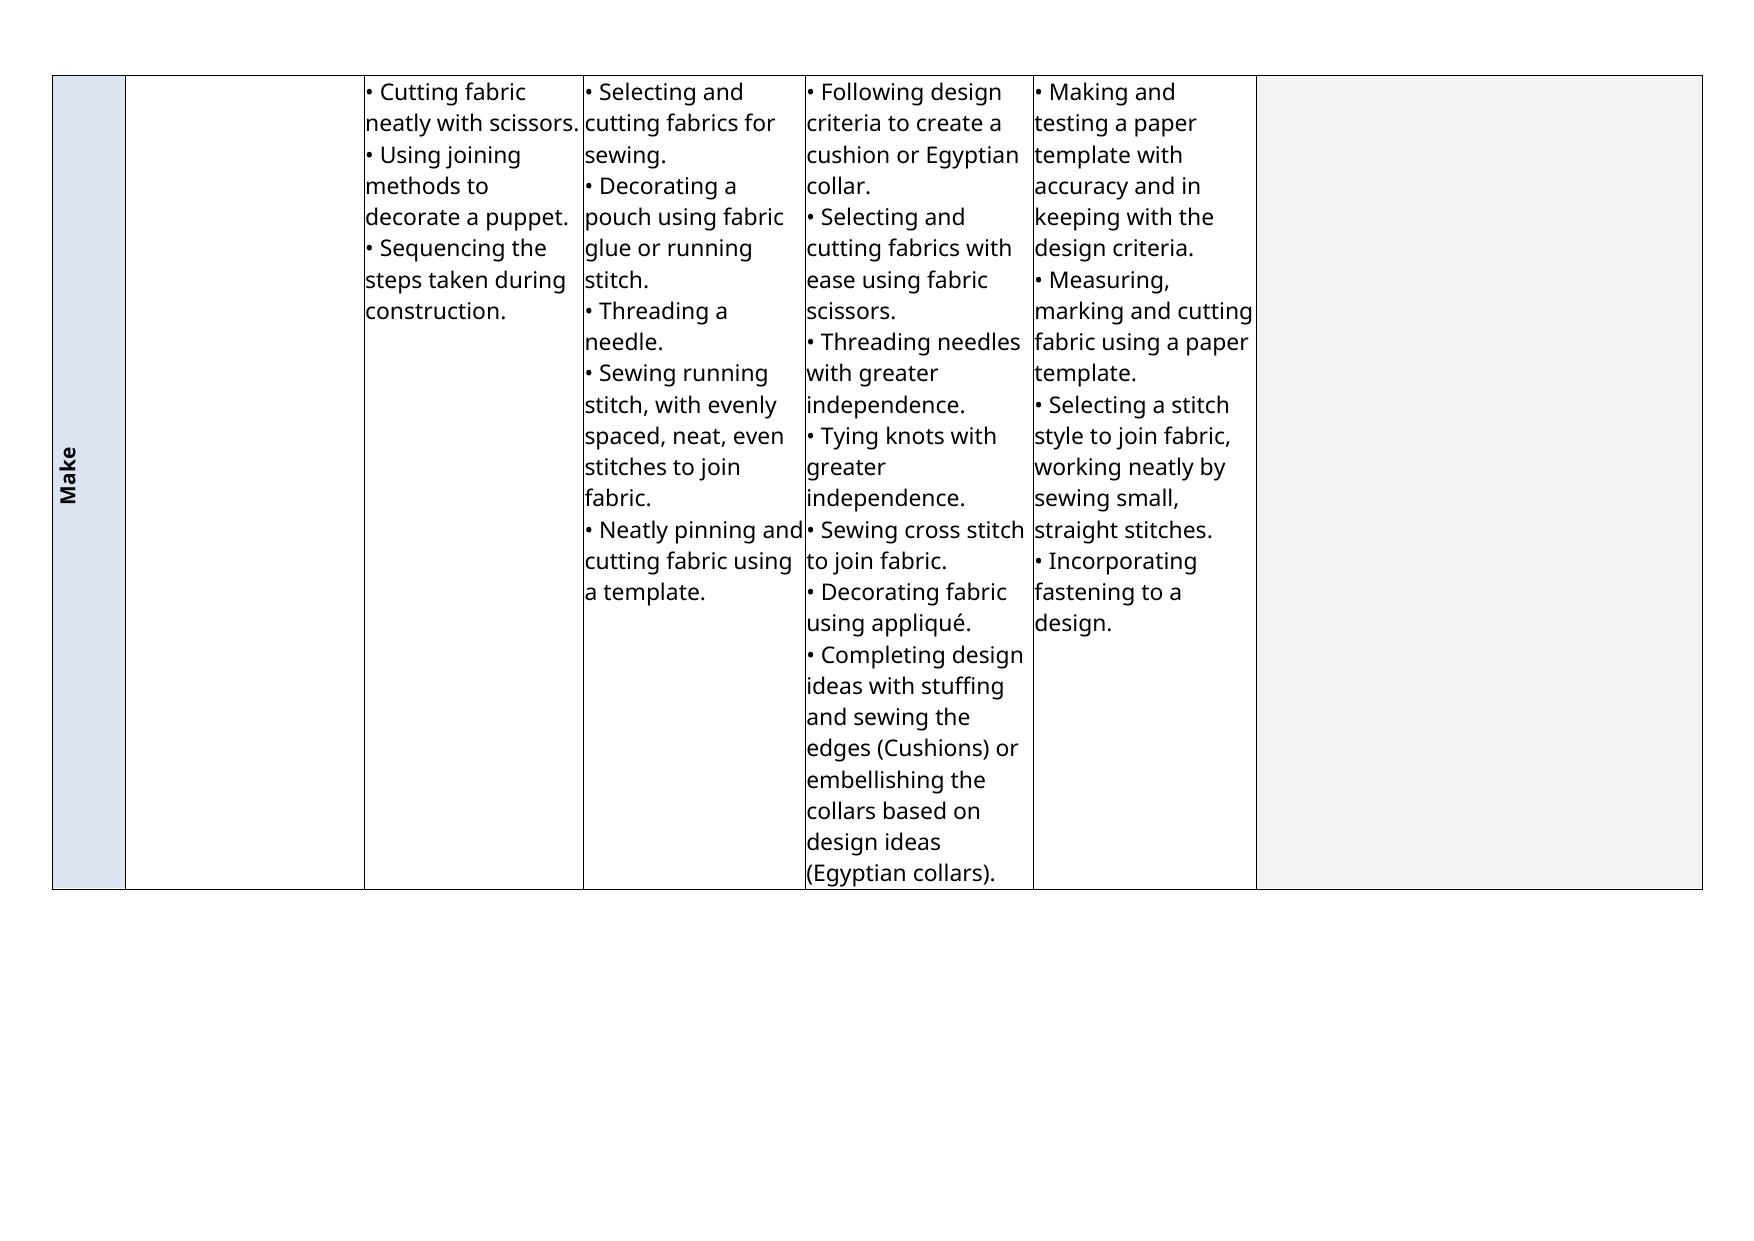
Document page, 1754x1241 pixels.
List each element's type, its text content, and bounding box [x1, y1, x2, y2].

table_cell Make [53, 76, 125, 888]
table_cell [126, 76, 364, 888]
table_cell • Cutting fabric neatly with scissors. • Using joining methods to decorate a puppet. • Sequencing the steps taken during construction. [365, 76, 583, 888]
table_cell • Making and testing a paper template with accuracy and in keeping with the design criteria. • Measuring, marking and cutting fabric using a paper template. • Selecting a stitch style to join fabric, working neatly by sewing small, straight stitches. • Incorporating fastening to a design. [1034, 76, 1256, 888]
table_cell • Following design criteria to create a cushion or Egyptian collar. • Selecting and cutting fabrics with ease using fabric scissors. • Threading needles with greater independence. • Tying knots with greater independence. • Sewing cross stitch to join fabric. • Decorating fabric using appliqué. • Completing design ideas with stuffing and sewing the edges (Cushions) or embellishing the collars based on design ideas (Egyptian collars). [806, 76, 1033, 888]
table_cell • Selecting and cutting fabrics for sewing. • Decorating a pouch using fabric glue or running stitch. • Threading a needle. • Sewing running stitch, with evenly spaced, neat, even stitches to join fabric. • Neatly pinning and cutting fabric using a template. [584, 76, 805, 888]
